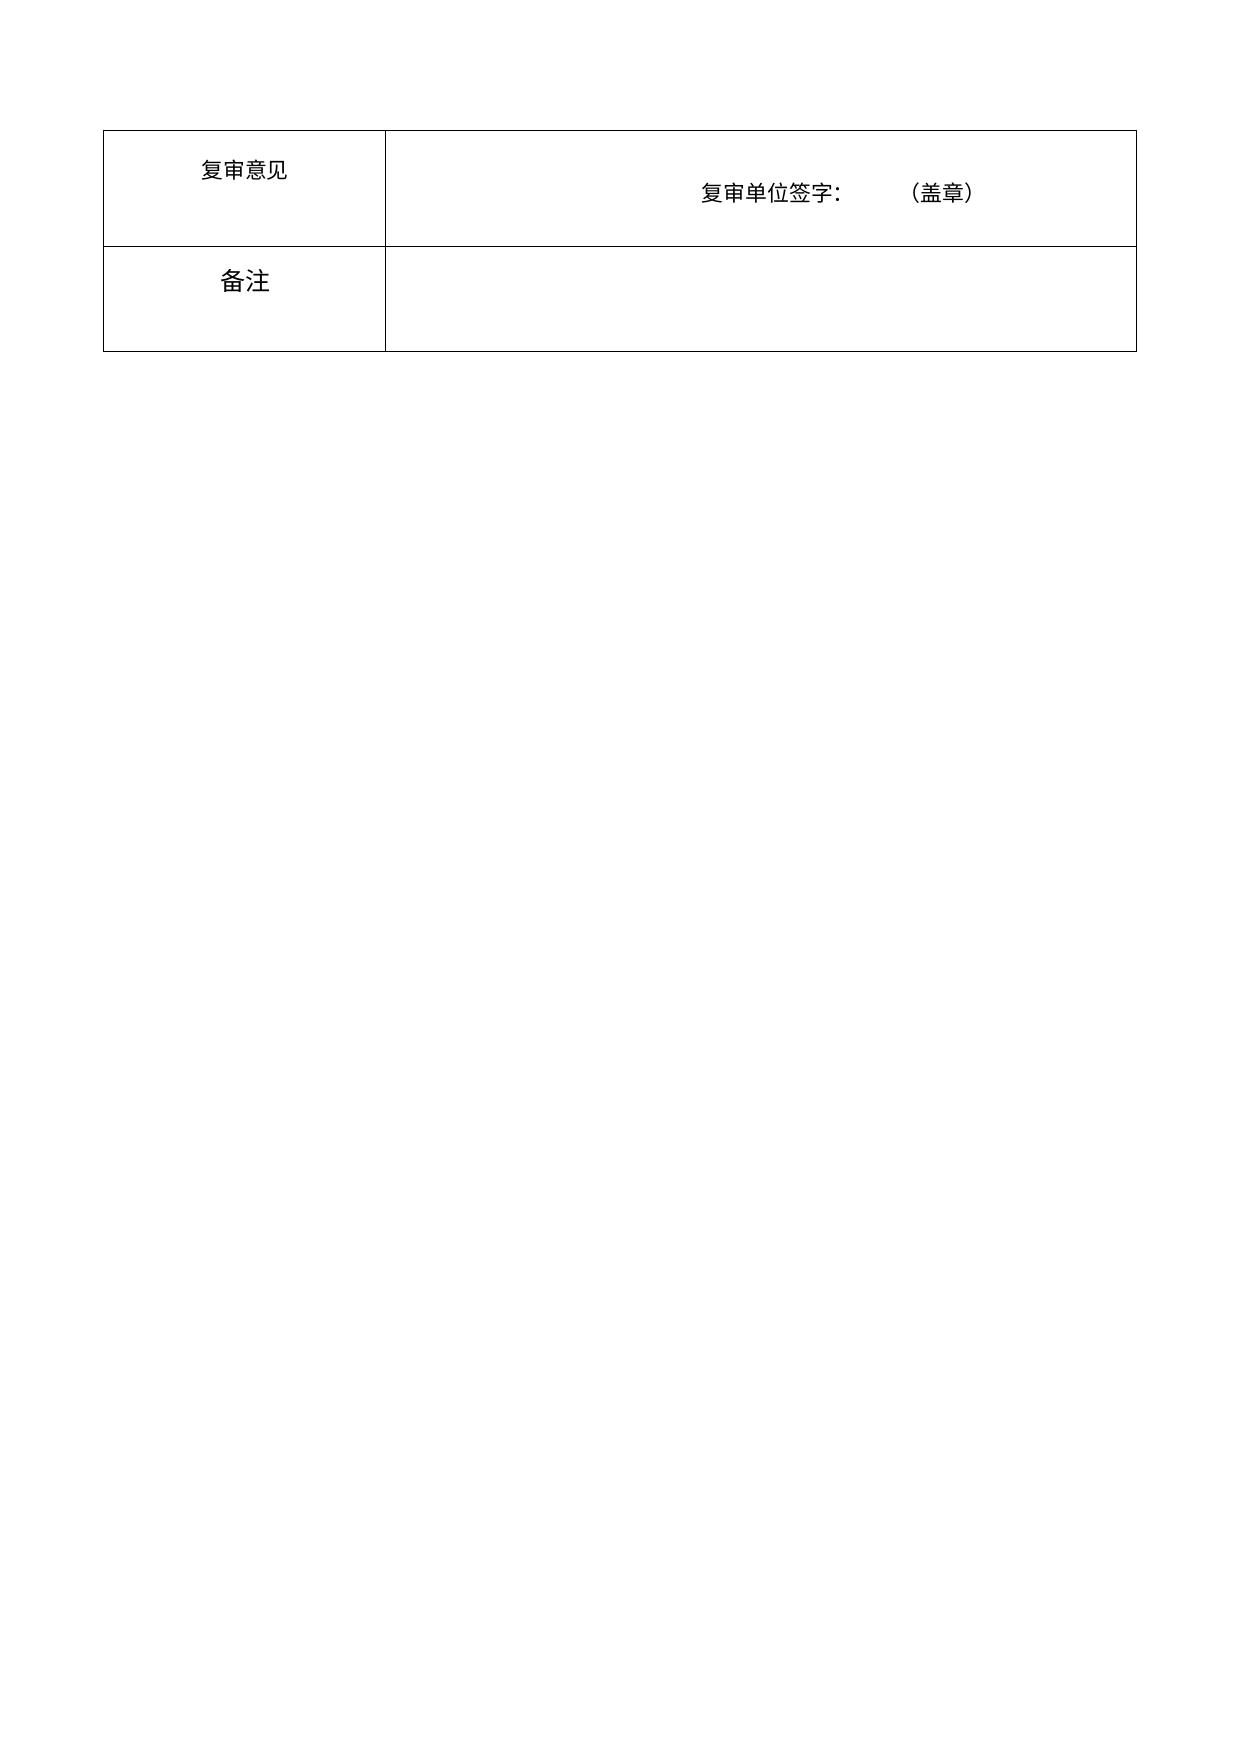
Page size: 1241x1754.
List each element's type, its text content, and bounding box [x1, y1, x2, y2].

table_cell [386, 247, 1136, 351]
table_cell 复审单位签字： （盖章） [386, 131, 1136, 246]
table_cell 复审意见 [104, 131, 385, 246]
table_cell 备注 [104, 247, 385, 351]
